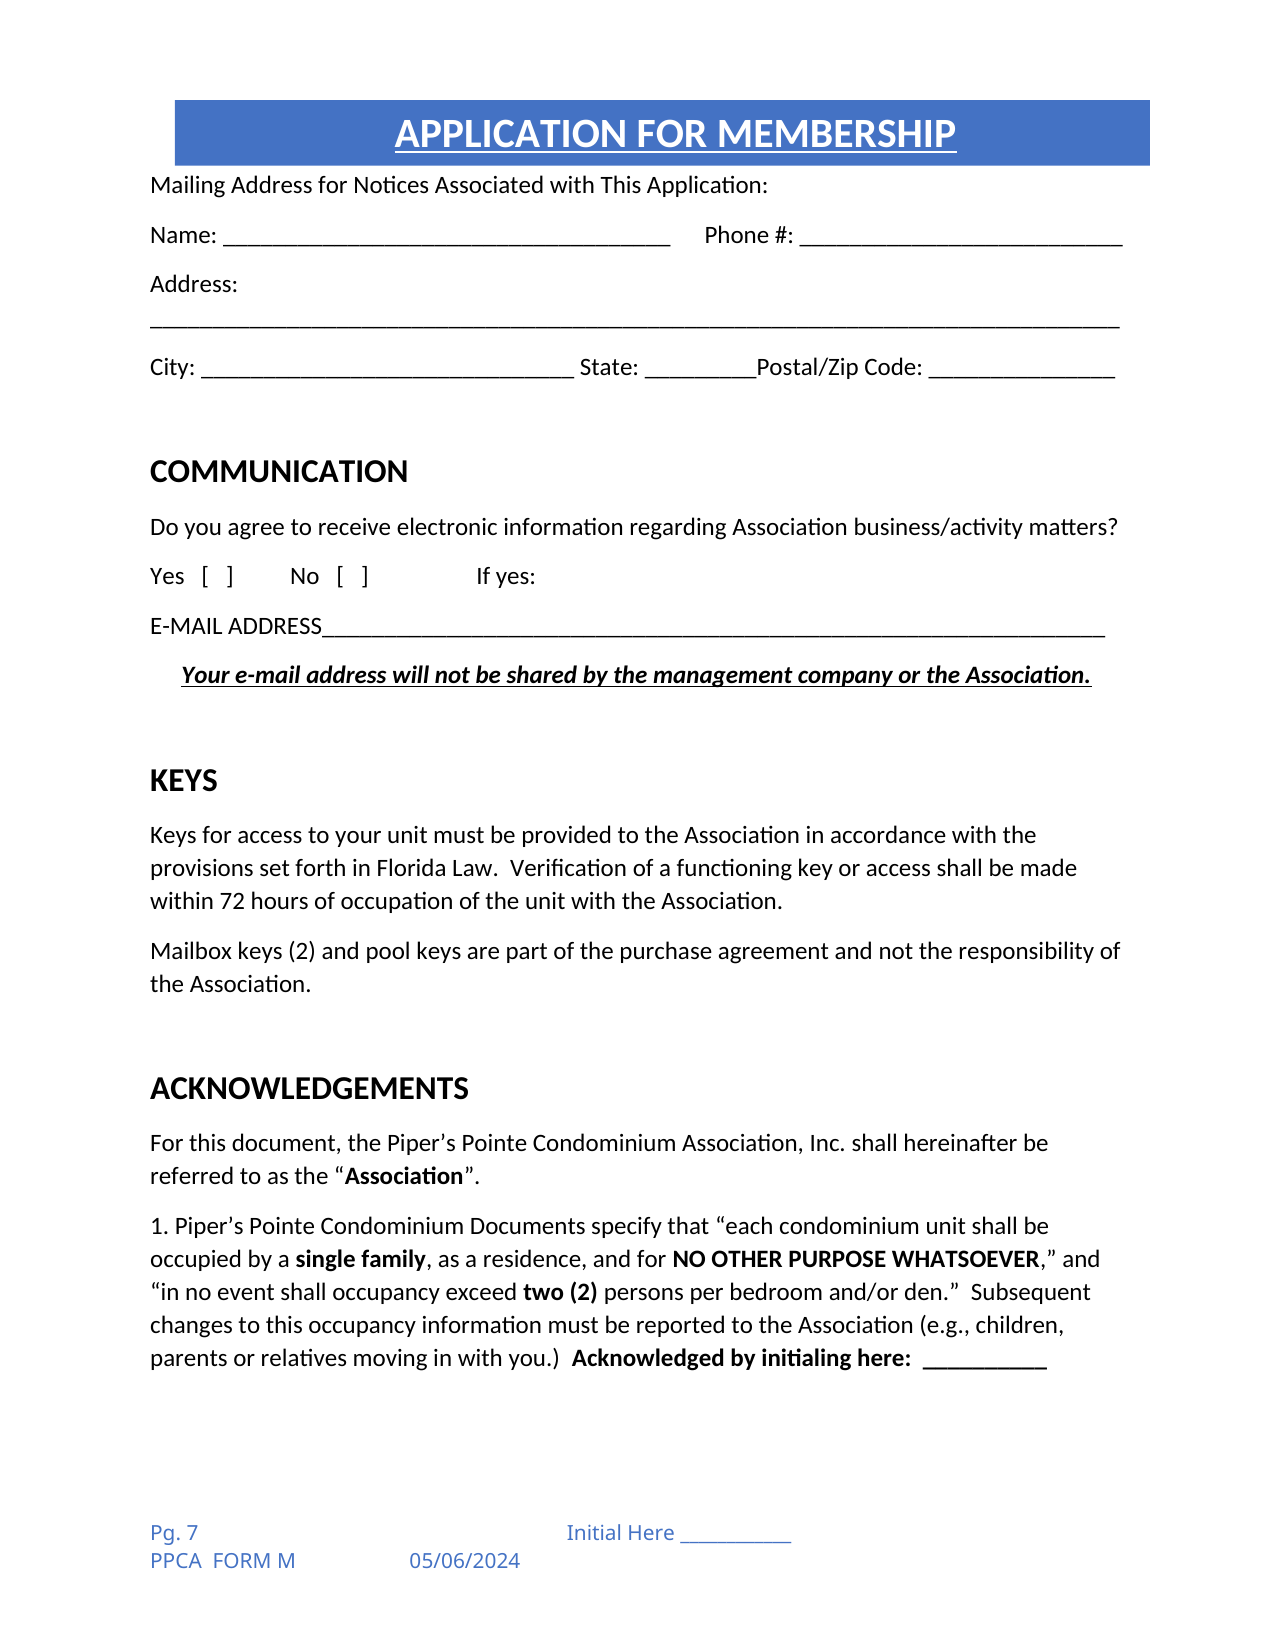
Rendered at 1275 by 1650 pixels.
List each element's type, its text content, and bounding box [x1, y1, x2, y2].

text KEYS [150, 759, 1125, 799]
text Do you agree to receive electronic information regarding Association business/activity matters? [150, 511, 1125, 541]
text Keys for access to your unit must be provided to the Association in accordance with the provisions set forth in Florida Law. Verification of a functioning key or access shall be made within 72 hours of occupation of the unit with the Association. [150, 819, 1125, 916]
text Mailbox keys (2) and pool keys are part of the purchase agreement and not the responsibility of the Association. [150, 935, 1125, 998]
text 1. Piper’s Pointe Condominium Documents specify that “each condominium unit shall be occupied by a single family, as a residence, and for NO OTHER PURPOSE WHATSOEVER,” and “in no event shall occupancy exceed two (2) persons per bedroom and/or den.” Subsequent changes to this occupancy information must be reported to the Association (e.g., children, parents or relatives moving in with you.) Acknowledged by initialing here: __________ [150, 1210, 1125, 1372]
text Your e-mail address will not be shared by the management company or the Association. [150, 659, 1125, 690]
text Mailing Address for Notices Associated with This Application: [150, 150, 1125, 200]
text For this document, the Piper’s Pointe Condominium Association, Inc. shall hereinafter be referred to as the “Association”. [150, 1127, 1125, 1191]
text Yes [ ] No [ ] If yes: [150, 560, 1125, 591]
text City: ______________________________ State: _________Postal/Zip Code: _______________ [150, 351, 1125, 382]
text E-MAIL ADDRESS_______________________________________________________________ [150, 610, 1125, 641]
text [150, 268, 1125, 332]
text ACKNOWLEDGEMENTS [150, 1067, 1125, 1108]
text COMMUNICATION [150, 450, 1125, 491]
text Name: ____________________________________ Phone #: __________________________ [150, 219, 1125, 249]
